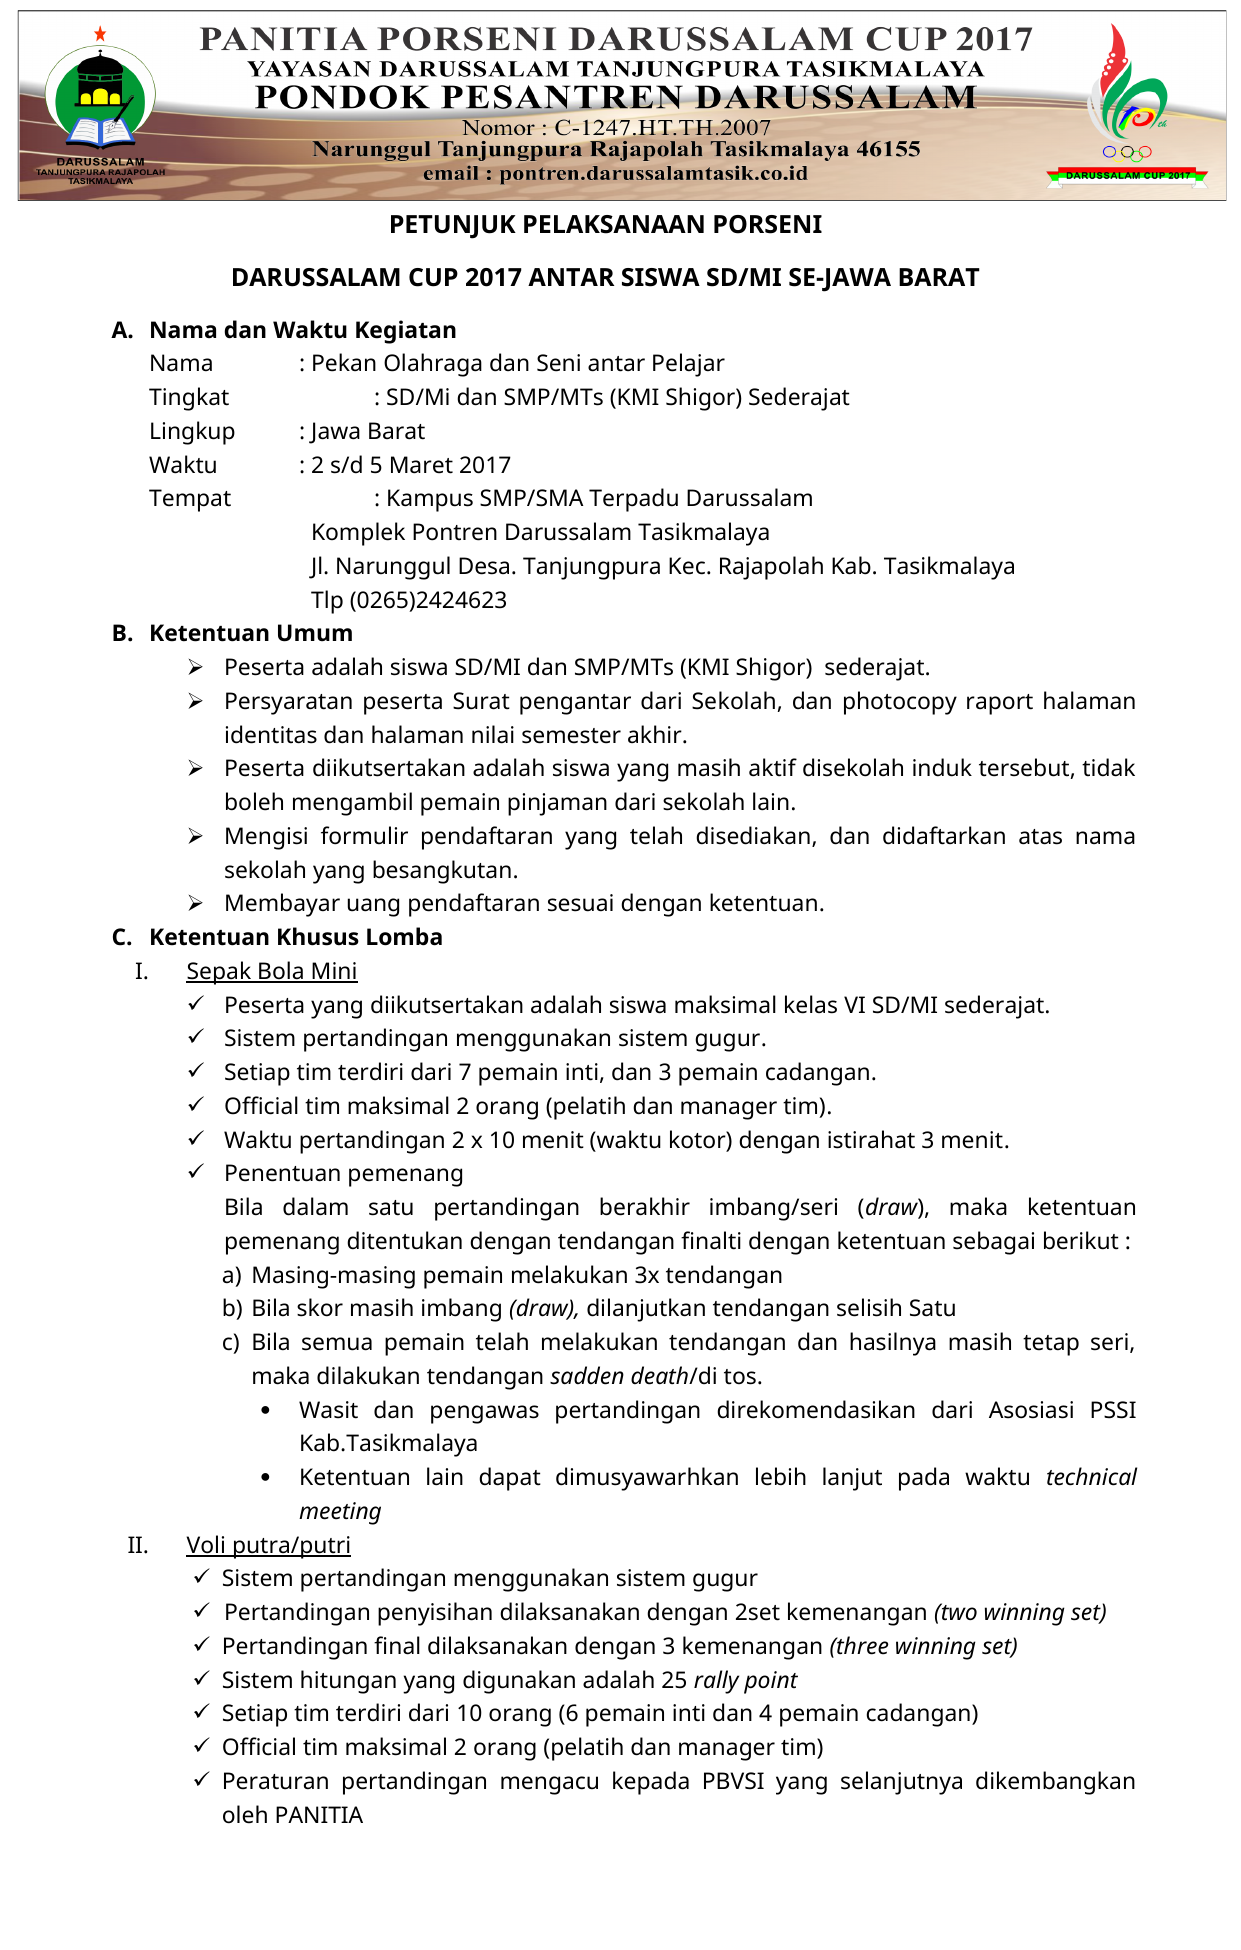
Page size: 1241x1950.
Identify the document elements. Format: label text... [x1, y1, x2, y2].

list Setiap tim terdiri dari 7 pemain inti, dan 3 pemain cadangan. [186, 1056, 1137, 1087]
list Peserta adalah siswa SD/MI dan SMP/MTs (KMI Shigor) sederajat. [186, 651, 1137, 682]
list Nama : Pekan Olahraga dan Seni antar Pelajar [149, 347, 1137, 378]
list Sistem pertandingan menggunakan sistem gugur [192, 1562, 1137, 1593]
list Voli putra/putri [149, 1528, 1137, 1560]
list Bila dalam satu pertandingan berakhir imbang/seri (draw), maka ketentuan pemenang ditentukan dengan tendangan finalti dengan ketentuan sebagai berikut : [224, 1191, 1137, 1256]
list Sistem hitungan yang digunakan adalah 25 rally point [192, 1663, 1137, 1695]
list Waktu : 2 s/d 5 Maret 2017 [149, 448, 1137, 480]
list Pertandingan penyisihan dilaksanakan dengan 2set kemenangan (two winning set) [192, 1596, 1137, 1627]
text PETUNJUK PELAKSANAAN PORSENI [74, 207, 1137, 241]
list Peraturan pertandingan mengacu kepada PBVSI yang selanjutnya dikembangkan oleh PANITIA [192, 1765, 1137, 1830]
list Membayar uang pendaftaran sesuai dengan ketentuan. [186, 887, 1137, 918]
list Official tim maksimal 2 orang (pelatih dan manager tim) [192, 1731, 1137, 1762]
list Komplek Pontren Darussalam Tasikmalaya [224, 516, 1137, 547]
list Ketentuan Umum [111, 617, 1137, 648]
list Mengisi formulir pendaftaran yang telah disediakan, dan didaftarkan atas nama sekolah yang besangkutan. [186, 820, 1137, 885]
list Tingkat : SD/Mi dan SMP/MTs (KMI Shigor) Sederajat [149, 381, 1137, 412]
list Tlp (0265)2424623 [149, 583, 1137, 615]
list Official tim maksimal 2 orang (pelatih dan manager tim). [186, 1090, 1137, 1121]
list Bila semua pemain telah melakukan tendangan dan hasilnya masih tetap seri, maka dilakukan tendangan sadden death/di tos. [222, 1326, 1137, 1391]
list Ketentuan lain dapat dimusyawarhkan lebih lanjut pada waktu technical meeting [261, 1461, 1137, 1526]
list Sepak Bola Mini [149, 955, 1137, 986]
list Jl. Narunggul Desa. Tanjungpura Kec. Rajapolah Kab. Tasikmalaya [149, 550, 1137, 581]
list Setiap tim terdiri dari 10 orang (6 pemain inti dan 4 pemain cadangan) [192, 1697, 1137, 1728]
list Bila skor masih imbang (draw), dilanjutkan tendangan selisih Satu [222, 1292, 1137, 1323]
picture [17, 10, 1227, 201]
list Wasit dan pengawas pertandingan direkomendasikan dari Asosiasi PSSI Kab.Tasikmalaya [261, 1393, 1137, 1458]
list Lingkup : Jawa Barat [149, 415, 1137, 446]
list Ketentuan Khusus Lomba [111, 921, 1137, 952]
list Pertandingan final dilaksanakan dengan 3 kemenangan (three winning set) [192, 1630, 1137, 1661]
list Persyaratan peserta Surat pengantar dari Sekolah, dan photocopy raport halaman identitas dan halaman nilai semester akhir. [186, 685, 1137, 750]
text DARUSSALAM CUP 2017 ANTAR SISWA SD/MI SE-JAWA BARAT [74, 260, 1137, 294]
list Waktu pertandingan 2 x 10 menit (waktu kotor) dengan istirahat 3 menit. [186, 1123, 1137, 1155]
list Sistem pertandingan menggunakan sistem gugur. [186, 1022, 1137, 1053]
list Peserta diikutsertakan adalah siswa yang masih aktif disekolah induk tersebut, tidak boleh mengambil pemain pinjaman dari sekolah lain. [186, 752, 1137, 817]
list Nama dan Waktu Kegiatan [111, 313, 1137, 345]
list Peserta yang diikutsertakan adalah siswa maksimal kelas VI SD/MI sederajat. [186, 988, 1137, 1020]
list Penentuan pemenang [186, 1157, 1137, 1188]
list Masing-masing pemain melakukan 3x tendangan [222, 1258, 1137, 1290]
list Tempat : Kampus SMP/SMA Terpadu Darussalam [149, 482, 1137, 513]
